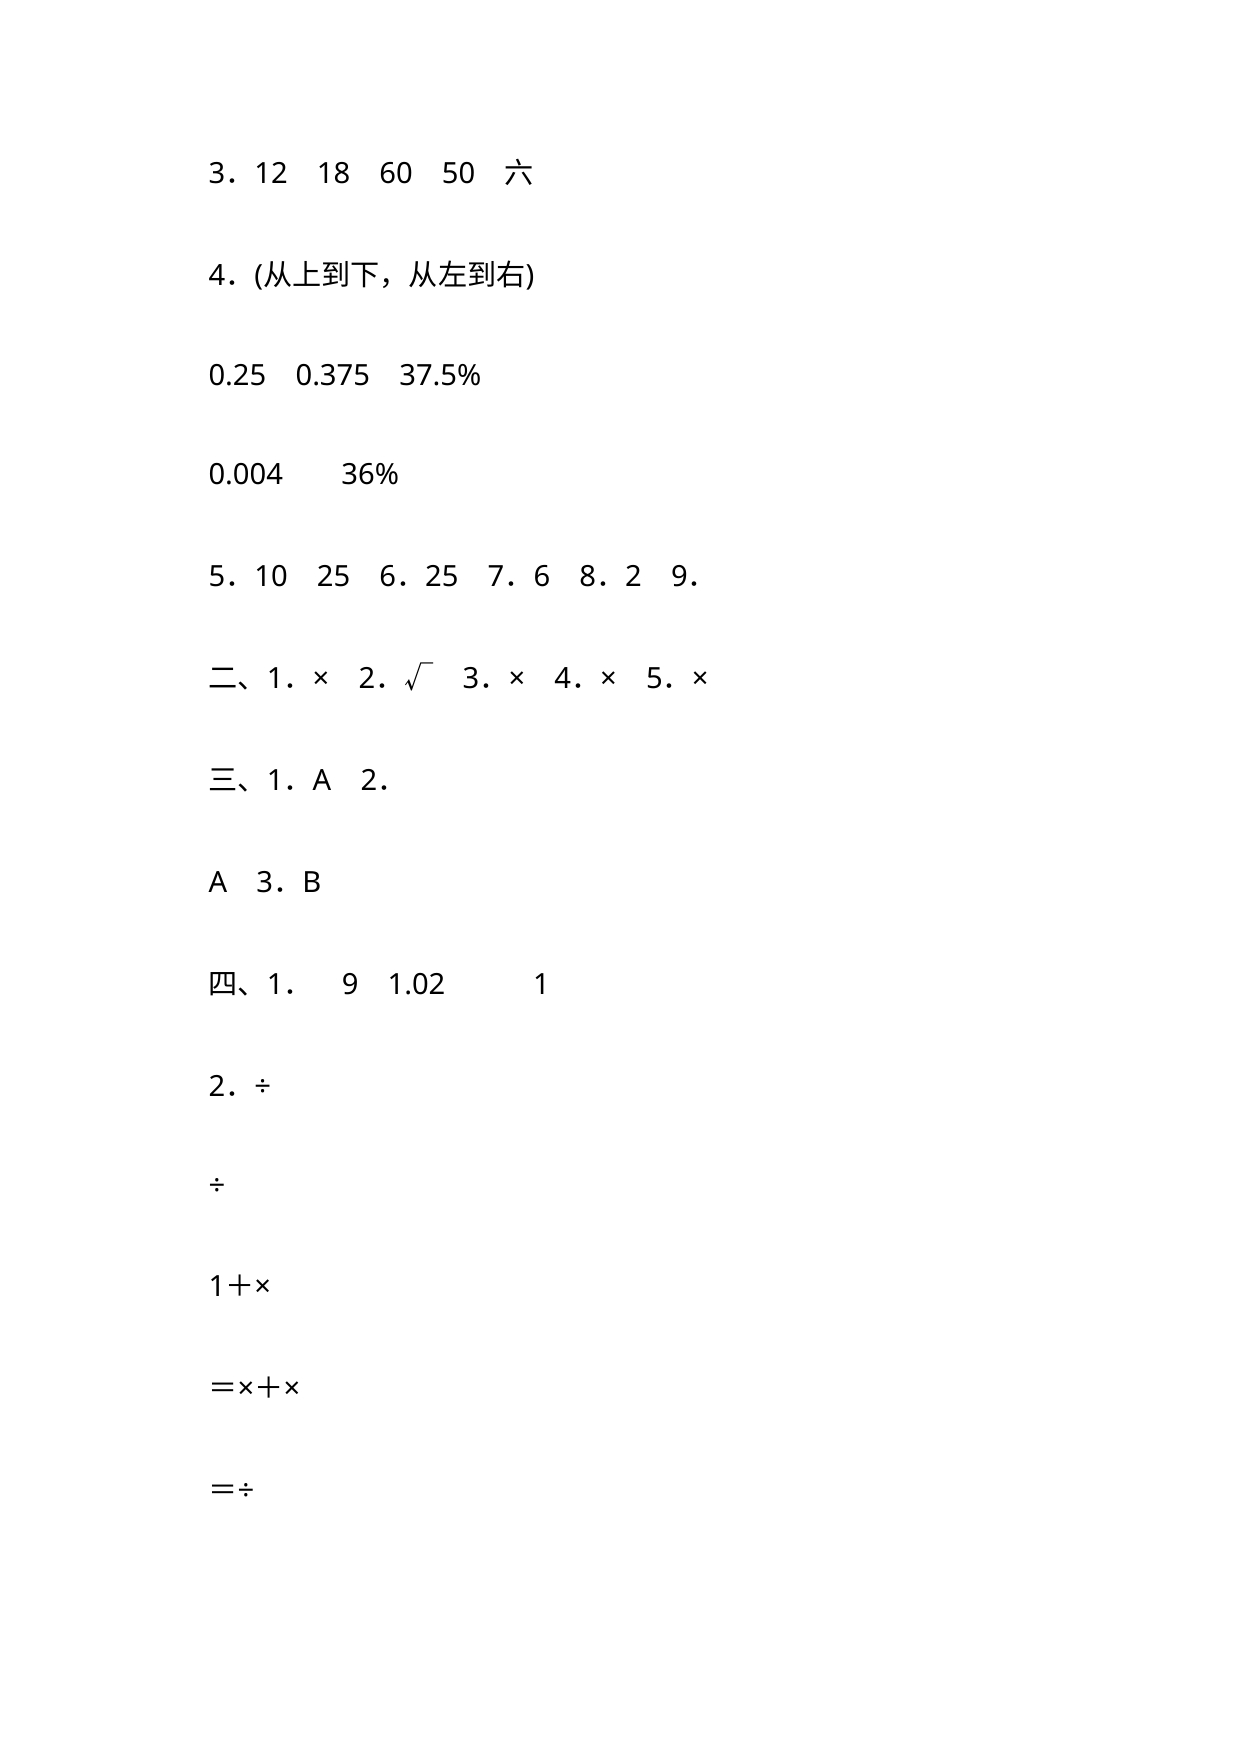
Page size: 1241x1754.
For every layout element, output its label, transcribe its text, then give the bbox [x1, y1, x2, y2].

text 2．÷ [150, 1062, 1090, 1105]
text 1＋× [150, 1263, 1090, 1305]
text 四、1． 9 1.02 1 [150, 960, 1090, 1003]
text 二、1．× 2．√ 3．× 4．× 5．× [150, 654, 1090, 697]
text 3．12 18 60 50 六 [150, 150, 1090, 192]
text 0.004 36% [150, 453, 1090, 493]
text ÷ [150, 1164, 1090, 1204]
text 三、1．A 2． [150, 756, 1090, 799]
text ＝×＋× [150, 1365, 1090, 1407]
text ＝÷ [150, 1467, 1090, 1509]
text 0.25 0.375 37.5% [150, 354, 1090, 394]
text 5．10 25 6．25 7．6 8．2 9． [150, 552, 1090, 595]
text 4．(从上到下，从左到右) [150, 252, 1090, 294]
text A 3．B [150, 858, 1090, 901]
